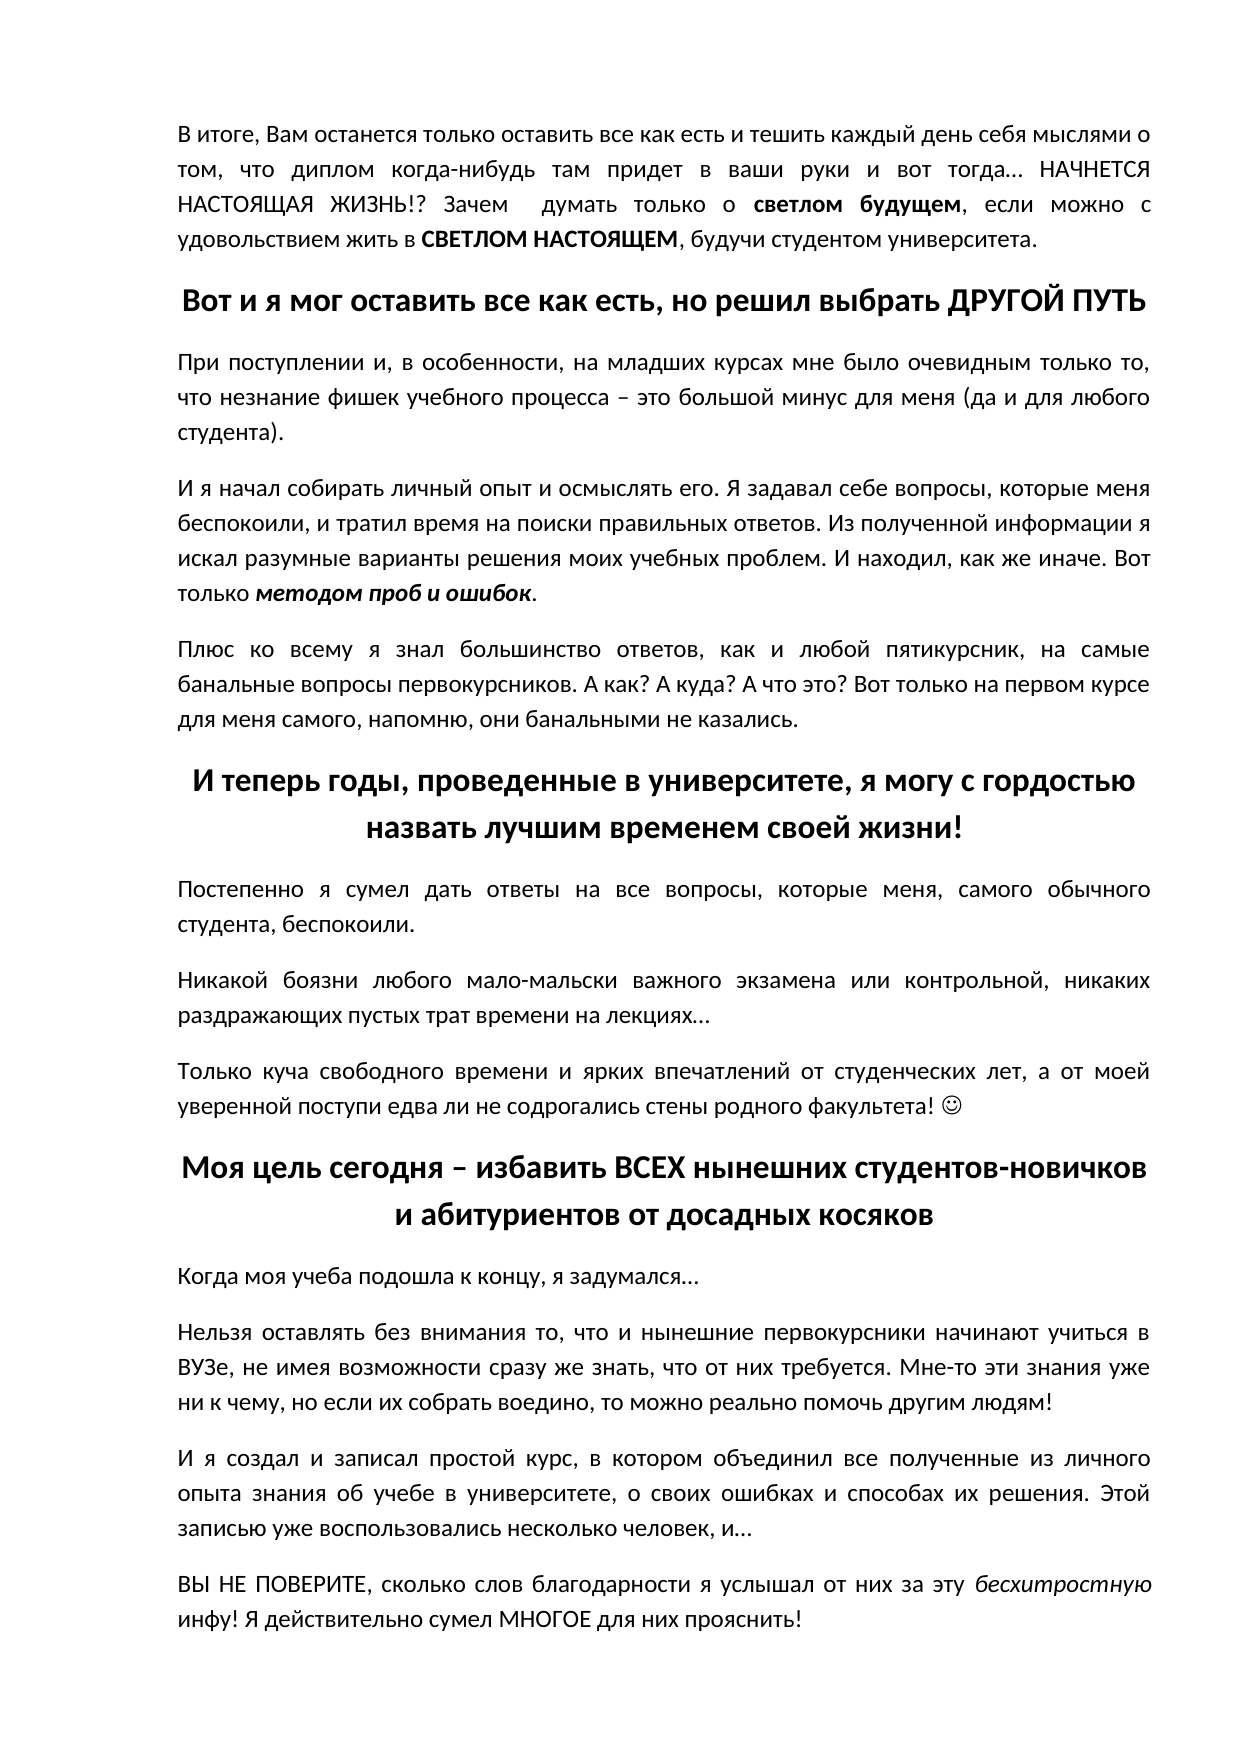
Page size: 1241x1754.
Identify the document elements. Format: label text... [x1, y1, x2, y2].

text Плюс ко всему я знал большинство ответов, как и любой пятикурсник, на самые банальные вопросы первокурсников. А как? А куда? А что это? Вот только на первом курсе для меня самого, напомню, они банальными не казались. [177, 633, 1152, 734]
text Постепенно я сумел дать ответы на все вопросы, которые меня, самого обычного студента, беспокоили. [177, 873, 1152, 939]
text В итоге, Вам останется только оставить все как есть и тешить каждый день себя мыслями о том, что диплом когда-нибудь там придет в ваши руки и вот тогда… НАЧНЕТСЯ НАСТОЯЩАЯ ЖИЗНЬ!? Зачем думать только о светлом будущем, если можно с удовольствием жить в СВЕТЛОМ НАСТОЯЩЕМ, будучи студентом университета. [177, 118, 1152, 254]
text Нельзя оставлять без внимания то, что и нынешние первокурсники начинают учиться в ВУЗе, не имея возможности сразу же знать, что от них требуется. Мне-то эти знания уже ни к чему, но если их собрать воедино, то можно реально помочь другим людям! [177, 1316, 1152, 1417]
text И теперь годы, проведенные в университете, я могу с гордостью назвать лучшим временем своей жизни! [177, 759, 1152, 847]
text При поступлении и, в особенности, на младших курсах мне было очевидным только то, что незнание фишек учебного процесса – это большой минус для меня (да и для любого студента). [177, 347, 1152, 447]
text Никакой боязни любого мало-мальски важного экзамена или контрольной, никаких раздражающих пустых трат времени на лекциях… [177, 964, 1152, 1030]
text ВЫ НЕ ПОВЕРИТЕ, сколько слов благодарности я услышал от них за эту бесхитростную инфу! Я действительно сумел МНОГОЕ для них прояснить! [177, 1568, 1152, 1633]
text Вот и я мог оставить все как есть, но решил выбрать ДРУГОЙ ПУТЬ [177, 279, 1152, 320]
text Моя цель сегодня – избавить ВСЕХ нынешних студентов-новичков и абитуриентов от досадных косяков [177, 1146, 1152, 1233]
text Когда моя учеба подошла к концу, я задумался… [177, 1260, 1152, 1291]
text И я создал и записал простой курс, в котором объединил все полученные из личного опыта знания об учебе в университете, о своих ошибках и способах их решения. Этой записью уже воспользовались несколько человек, и… [177, 1442, 1152, 1542]
text И я начал собирать личный опыт и осмыслять его. Я задавал себе вопросы, которые меня беспокоили, и тратил время на поиски правильных ответов. Из полученной информации я искал разумные варианты решения моих учебных проблем. И находил, как же иначе. Вот только методом проб и ошибок. [177, 472, 1152, 608]
text Только куча свободного времени и ярких впечатлений от студенческих лет, а от моей уверенной поступи едва ли не содрогались стены родного факультета! [177, 1055, 1152, 1121]
